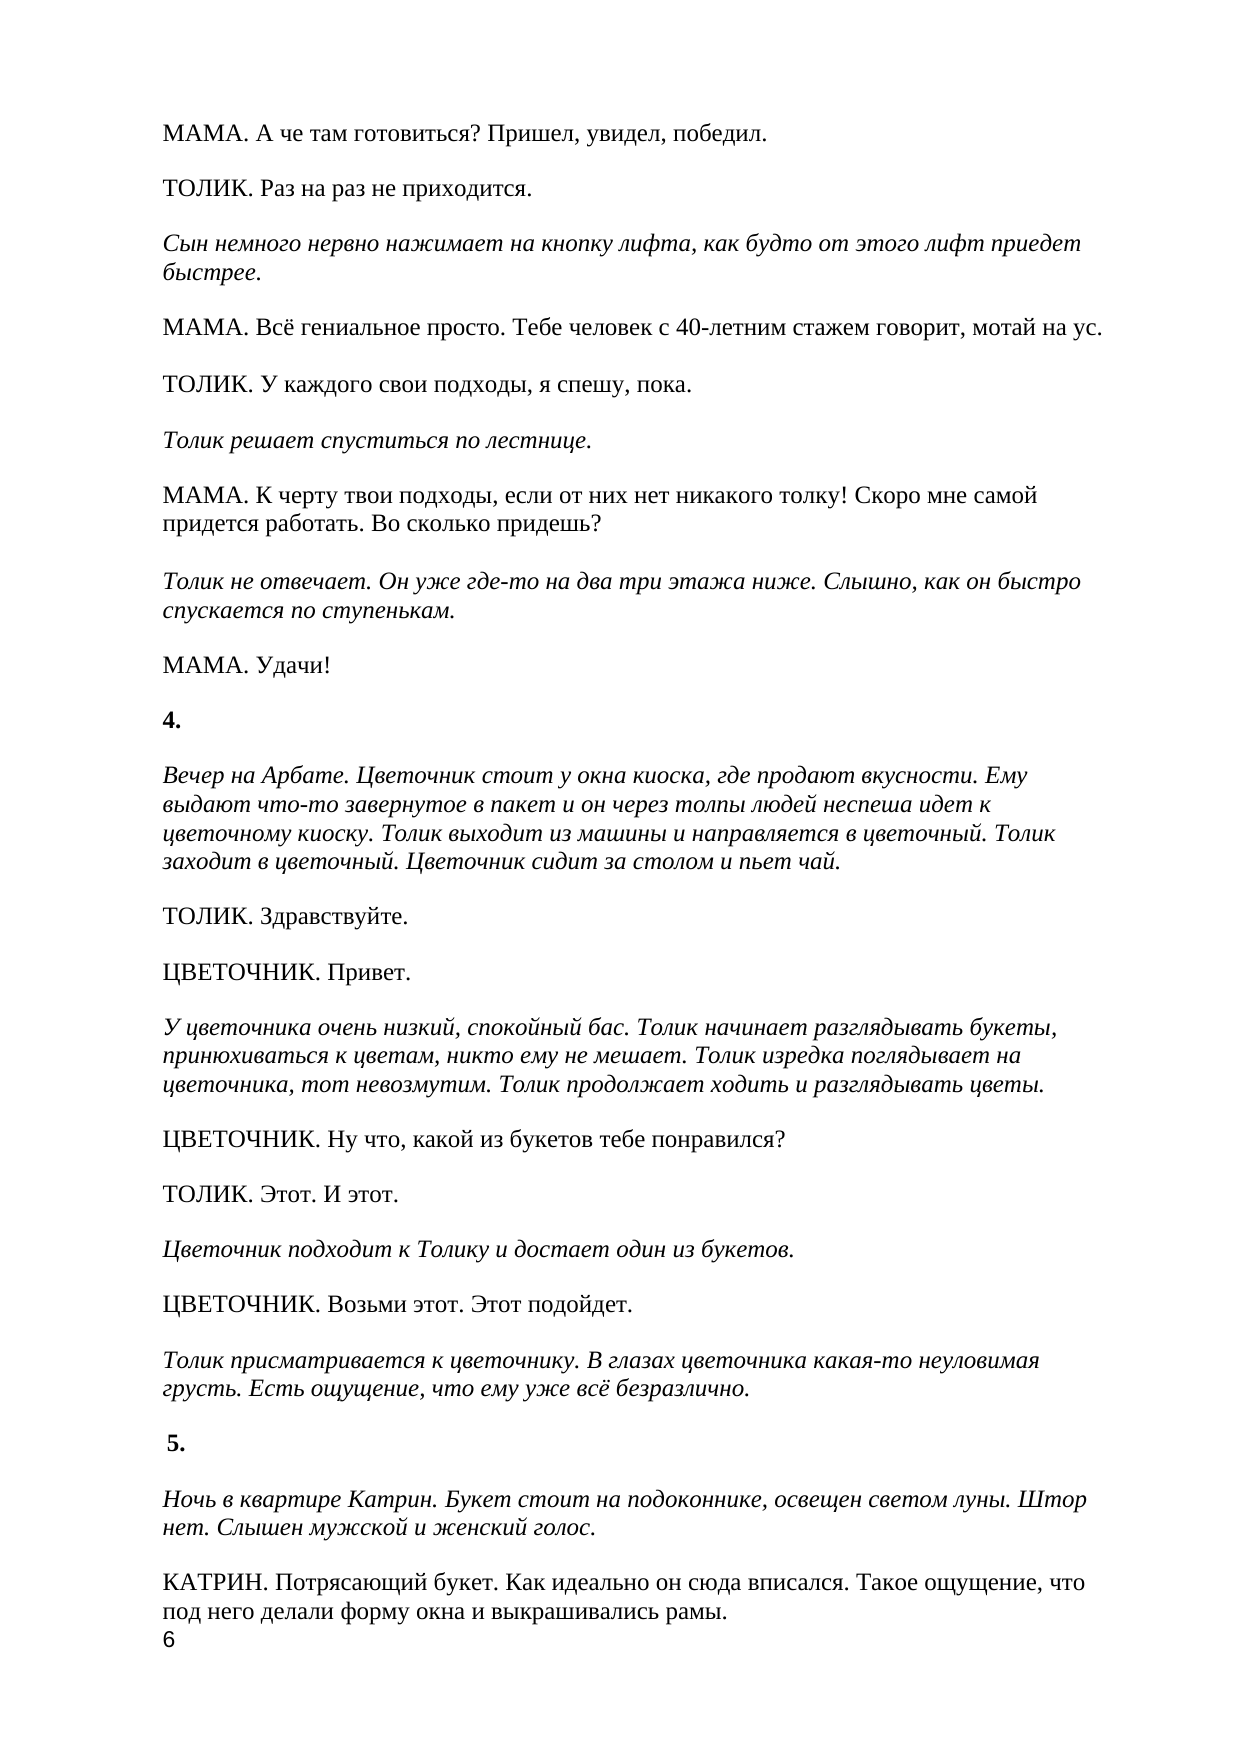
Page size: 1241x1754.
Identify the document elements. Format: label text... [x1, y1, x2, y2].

text ЦВЕТОЧНИК. Ну что, какой из букетов тебе понравился? [162, 1124, 1122, 1153]
text Сын немного нервно нажимает на кнопку лифта, как будто от этого лифт приедет быстрее. [162, 228, 1122, 286]
text Толик не отвечает. Он уже где-то на два три этажа ниже. Слышно, как он быстро спускается по ступенькам. [162, 566, 1122, 623]
text КАТРИН. Потрясающий букет. Как идеально он сюда вписался. Такое ощущение, что под него делали форму окна и выкрашивались рамы. [162, 1567, 1122, 1625]
text Ночь в квартире Катрин. Букет стоит на подоконнике, освещен светом луны. Штор нет. Слышен мужской и женский голос. [162, 1484, 1122, 1541]
text ЦВЕТОЧНИК. Привет. [162, 957, 1122, 985]
text Вечер на Арбате. Цветочник стоит у окна киоска, где продают вкусности. Ему выдают что-то завернутое в пакет и он через толпы людей неспеша идет к цветочному киоску. Толик выходит из машины и направляется в цветочный. Толик заходит в цветочный. Цветочник сидит за столом и пьет чай. [162, 760, 1122, 875]
text Толик решает спуститься по лестнице. [162, 425, 1122, 453]
text МАМА. Удачи! [162, 650, 1122, 679]
text Цветочник подходит к Толику и достает один из букетов. [162, 1234, 1122, 1263]
text 5. [117, 1428, 1122, 1457]
text МАМА. Всё гениальное просто. Тебе человек с 40-летним стажем говорит, мотай на ус. [162, 312, 1122, 341]
text ЦВЕТОЧНИК. Возьми этот. Этот подойдет. [162, 1289, 1122, 1318]
text ТОЛИК. Здравствуйте. [162, 901, 1122, 930]
text ТОЛИК. Этот. И этот. [162, 1179, 1122, 1208]
text 4. [162, 705, 1122, 734]
text Толик присматривается к цветочнику. В глазах цветочника какая-то неуловимая грусть. Есть ощущение, что ему уже всё безразлично. [162, 1345, 1122, 1402]
text МАМА. К черту твои подходы, если от них нет никакого толку! Скоро мне самой придется работать. Во сколько придешь? [162, 480, 1122, 537]
text У цветочника очень низкий, спокойный бас. Толик начинает разглядывать букеты, принюхиваться к цветам, никто ему не мешает. Толик изредка поглядывает на цветочника, тот невозмутим. Толик продолжает ходить и разглядывать цветы. [162, 1012, 1122, 1098]
text ТОЛИК. У каждого свои подходы, я спешу, пока. [162, 369, 1122, 398]
text МАМА. А че там готовиться? Пришел, увидел, победил. [162, 118, 1122, 147]
text ТОЛИК. Раз на раз не приходится. [162, 173, 1122, 202]
